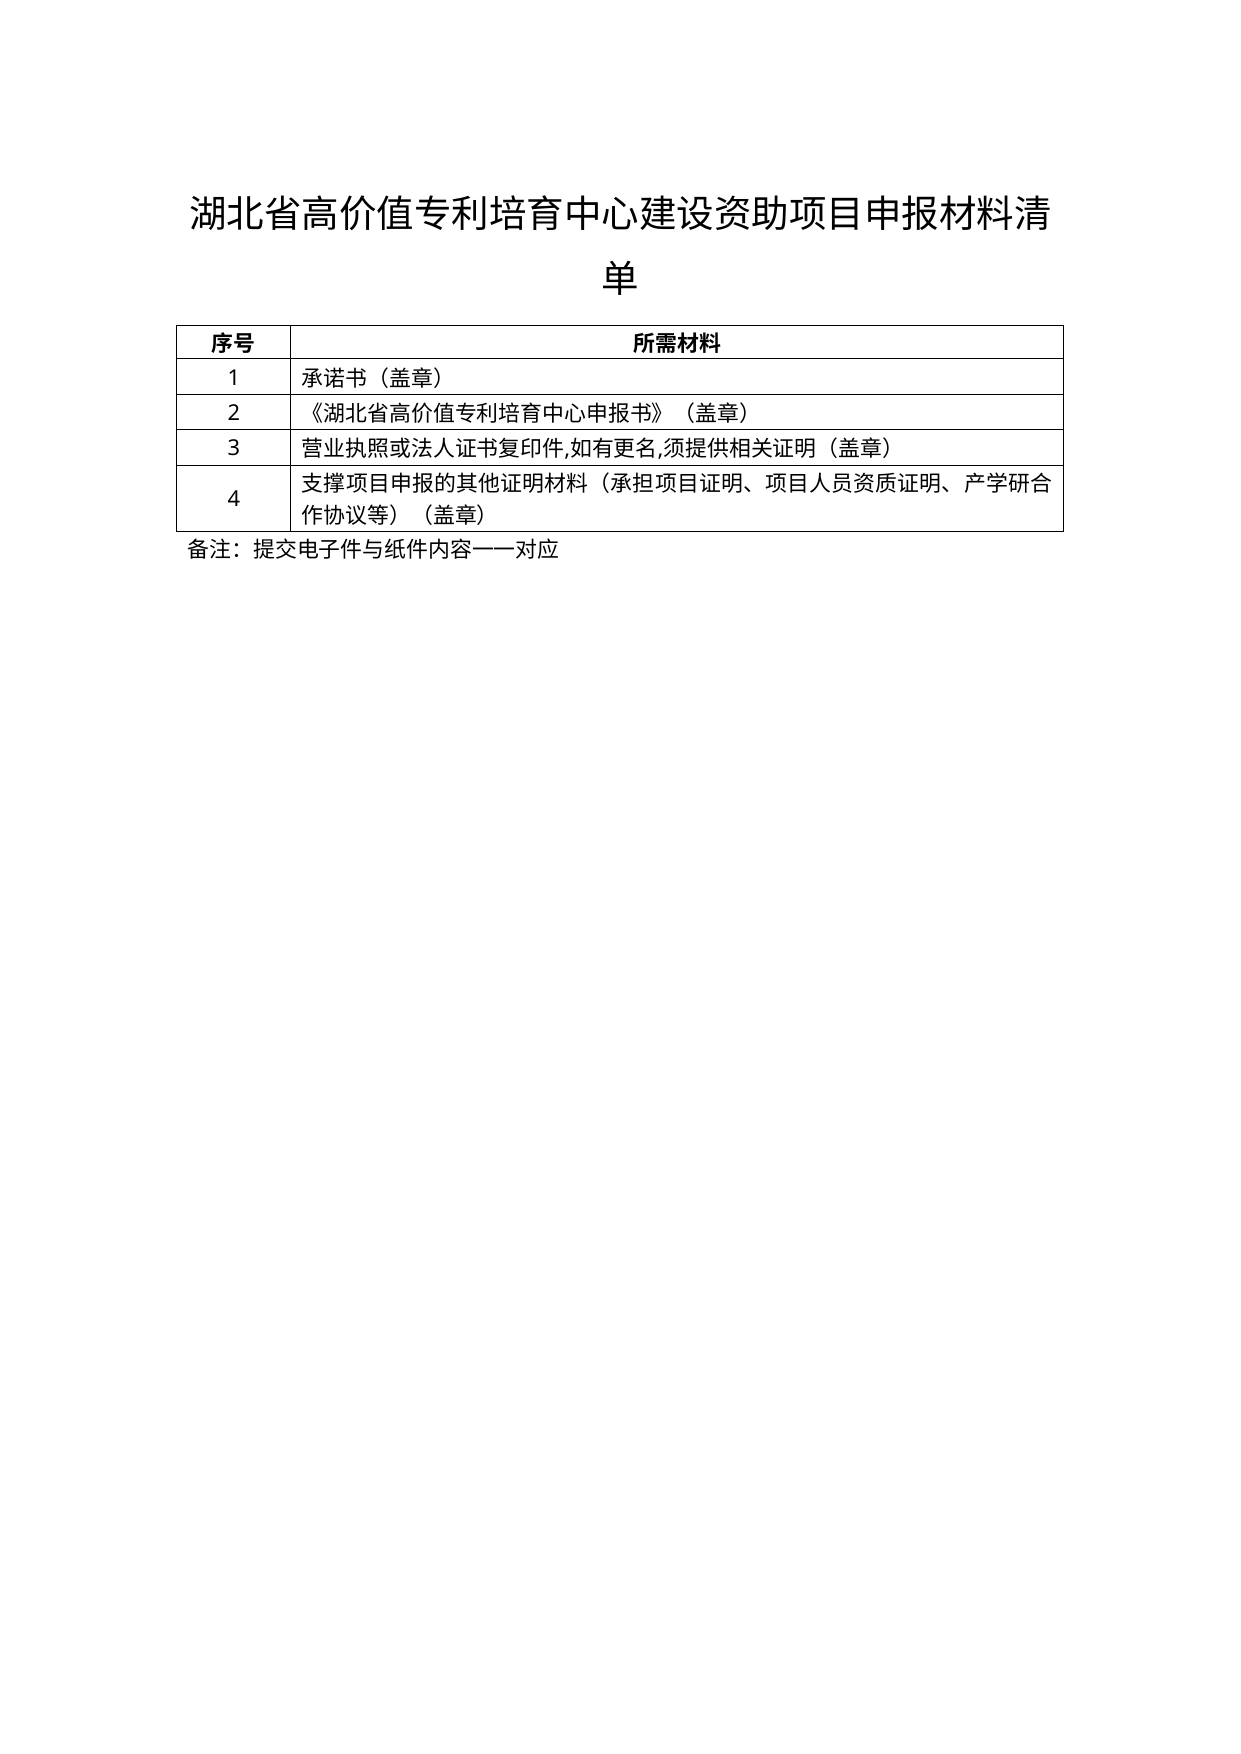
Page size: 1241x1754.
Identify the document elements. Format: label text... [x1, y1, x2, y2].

table_cell 承诺书（盖章） [291, 359, 1063, 394]
table_cell 4 [177, 466, 290, 531]
text 备注：提交电子件与纸件内容一一对应 [187, 532, 1053, 564]
table_cell 3 [177, 430, 290, 464]
table_cell 1 [177, 359, 290, 394]
table_header 所需材料 [291, 326, 1063, 358]
table_header 序号 [177, 326, 290, 358]
table_cell 2 [177, 395, 290, 429]
text 湖北省高价值专利培育中心建设资助项目申报材料清单 [187, 178, 1053, 308]
table_cell 营业执照或法人证书复印件,如有更名,须提供相关证明（盖章） [291, 430, 1063, 464]
table_cell 支撑项目申报的其他证明材料（承担项目证明、项目人员资质证明、产学研合作协议等）（盖章） [291, 466, 1063, 531]
table_cell 《湖北省高价值专利培育中心申报书》（盖章） [291, 395, 1063, 429]
